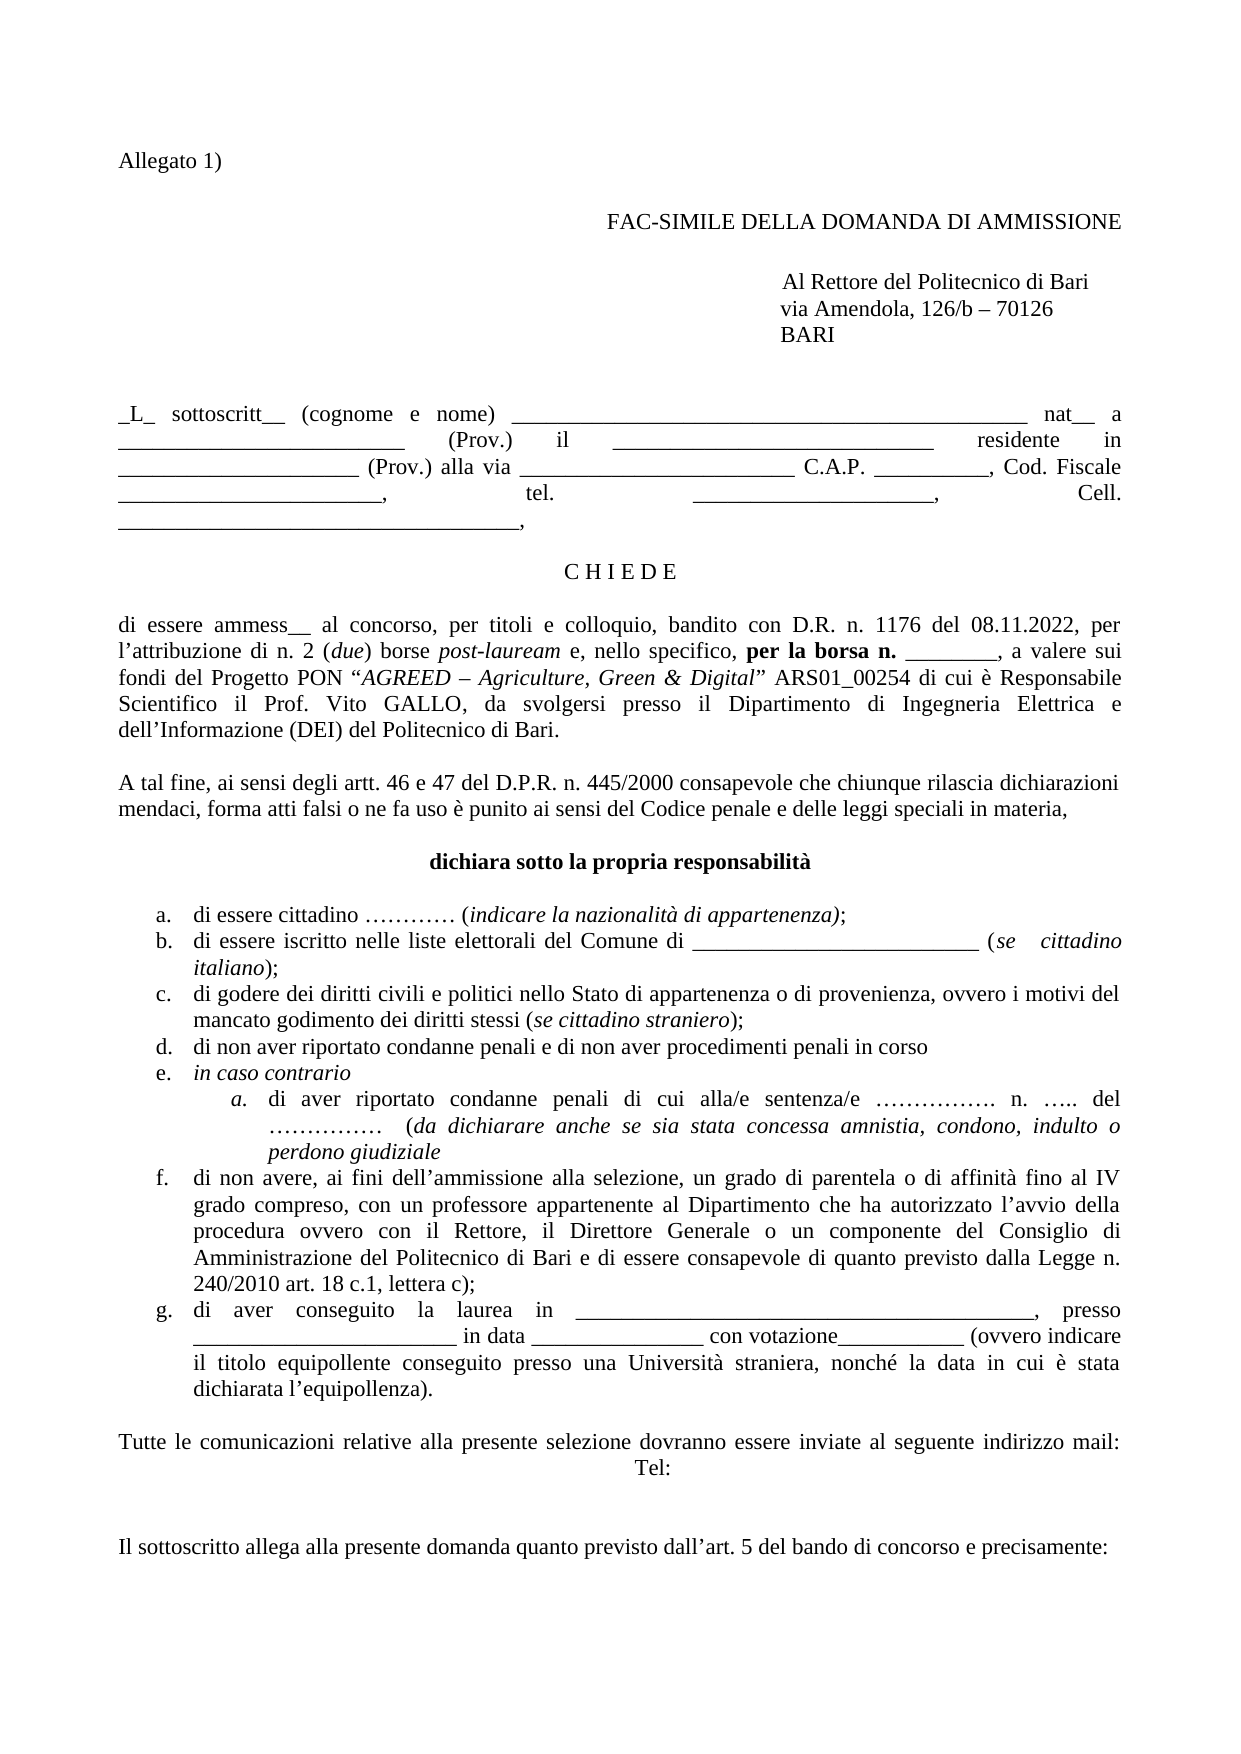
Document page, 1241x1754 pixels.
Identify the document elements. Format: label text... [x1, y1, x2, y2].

text via Amendola, 126/b – 70126 [707, 295, 1122, 321]
text Tutte le comunicazioni relative alla presente selezione dovranno essere inviate al seguente indirizzo mail: Tel: [118, 1428, 1122, 1481]
list di aver conseguito la laurea in ________________________________________, presso _______________________ in data _______________ con votazione___________ (ovvero indicare il titolo equipollente conseguito presso una Università straniera, nonché la data in cui è stata dichiarata l’equipollenza). [156, 1296, 1122, 1402]
list di godere dei diritti civili e politici nello Stato di appartenenza o di provenienza, ovvero i motivi del mancato godimento dei diritti stessi (se cittadino straniero); [156, 980, 1122, 1033]
list di non avere, ai fini dell’ammissione alla selezione, un grado di parentela o di affinità fino al IV grado compreso, con un professore appartenente al Dipartimento che ha autorizzato l’avvio della procedura ovvero con il Rettore, il Direttore Generale o un componente del Consiglio di Amministrazione del Politecnico di Bari e di essere consapevole di quanto previsto dalla Legge n. 240/2010 art. 18 c.1, lettera c); [156, 1164, 1122, 1296]
text BARI [707, 321, 1122, 347]
text A tal fine, ai sensi degli artt. 46 e 47 del D.P.R. n. 445/2000 consapevole che chiunque rilascia dichiarazioni mendaci, forma atti falsi o ne fa uso è punito ai sensi del Codice penale e delle leggi speciali in materia, [118, 769, 1122, 822]
text Il sottoscritto allega alla presente domanda quanto previsto dall’art. 5 del bando di concorso e precisamente: [118, 1533, 1122, 1560]
text Al Rettore del Politecnico di Bari [118, 268, 1122, 295]
list in caso contrario [156, 1059, 1122, 1085]
list di essere iscritto nelle liste elettorali del Comune di _________________________ (se cittadino italiano); [156, 927, 1122, 980]
list di aver riportato condanne penali di cui alla/e sentenza/e ……………. n. ….. del …………… (da dichiarare anche se sia stata concessa amnistia, condono, indulto o perdono giudiziale [231, 1085, 1122, 1164]
text Allegato 1) [118, 148, 1122, 174]
list di essere cittadino ………… (indicare la nazionalità di appartenenza); [156, 901, 1122, 927]
text dichiara sotto la propria responsabilità [118, 848, 1122, 874]
text di essere ammess__ al concorso, per titoli e colloquio, bandito con D.R. n. 1176 del 08.11.2022, per l’attribuzione di n. 2 (due) borse post-lauream e, nello specifico, per la borsa n. ________, a valere sui fondi del Progetto PON “AGREED – Agriculture, Green & Digital” ARS01_00254 di cui è Responsabile Scientifico il Prof. Vito GALLO, da svolgersi presso il Dipartimento di Ingegneria Elettrica e dell’Informazione (DEI) del Politecnico di Bari. [118, 611, 1122, 743]
text FAC-SIMILE DELLA DOMANDA DI AMMISSIONE [118, 208, 1122, 234]
text C H I E D E [118, 558, 1122, 585]
text _L_ sottoscritt__ (cognome e nome) _____________________________________________ nat__ a _________________________ (Prov.) il ____________________________ residente in _____________________ (Prov.) alla via ________________________ C.A.P. __________, Cod. Fiscale _______________________, tel. _____________________, Cell. ___________________________________, [118, 400, 1122, 532]
list di non aver riportato condanne penali e di non aver procedimenti penali in corso [156, 1033, 1122, 1059]
